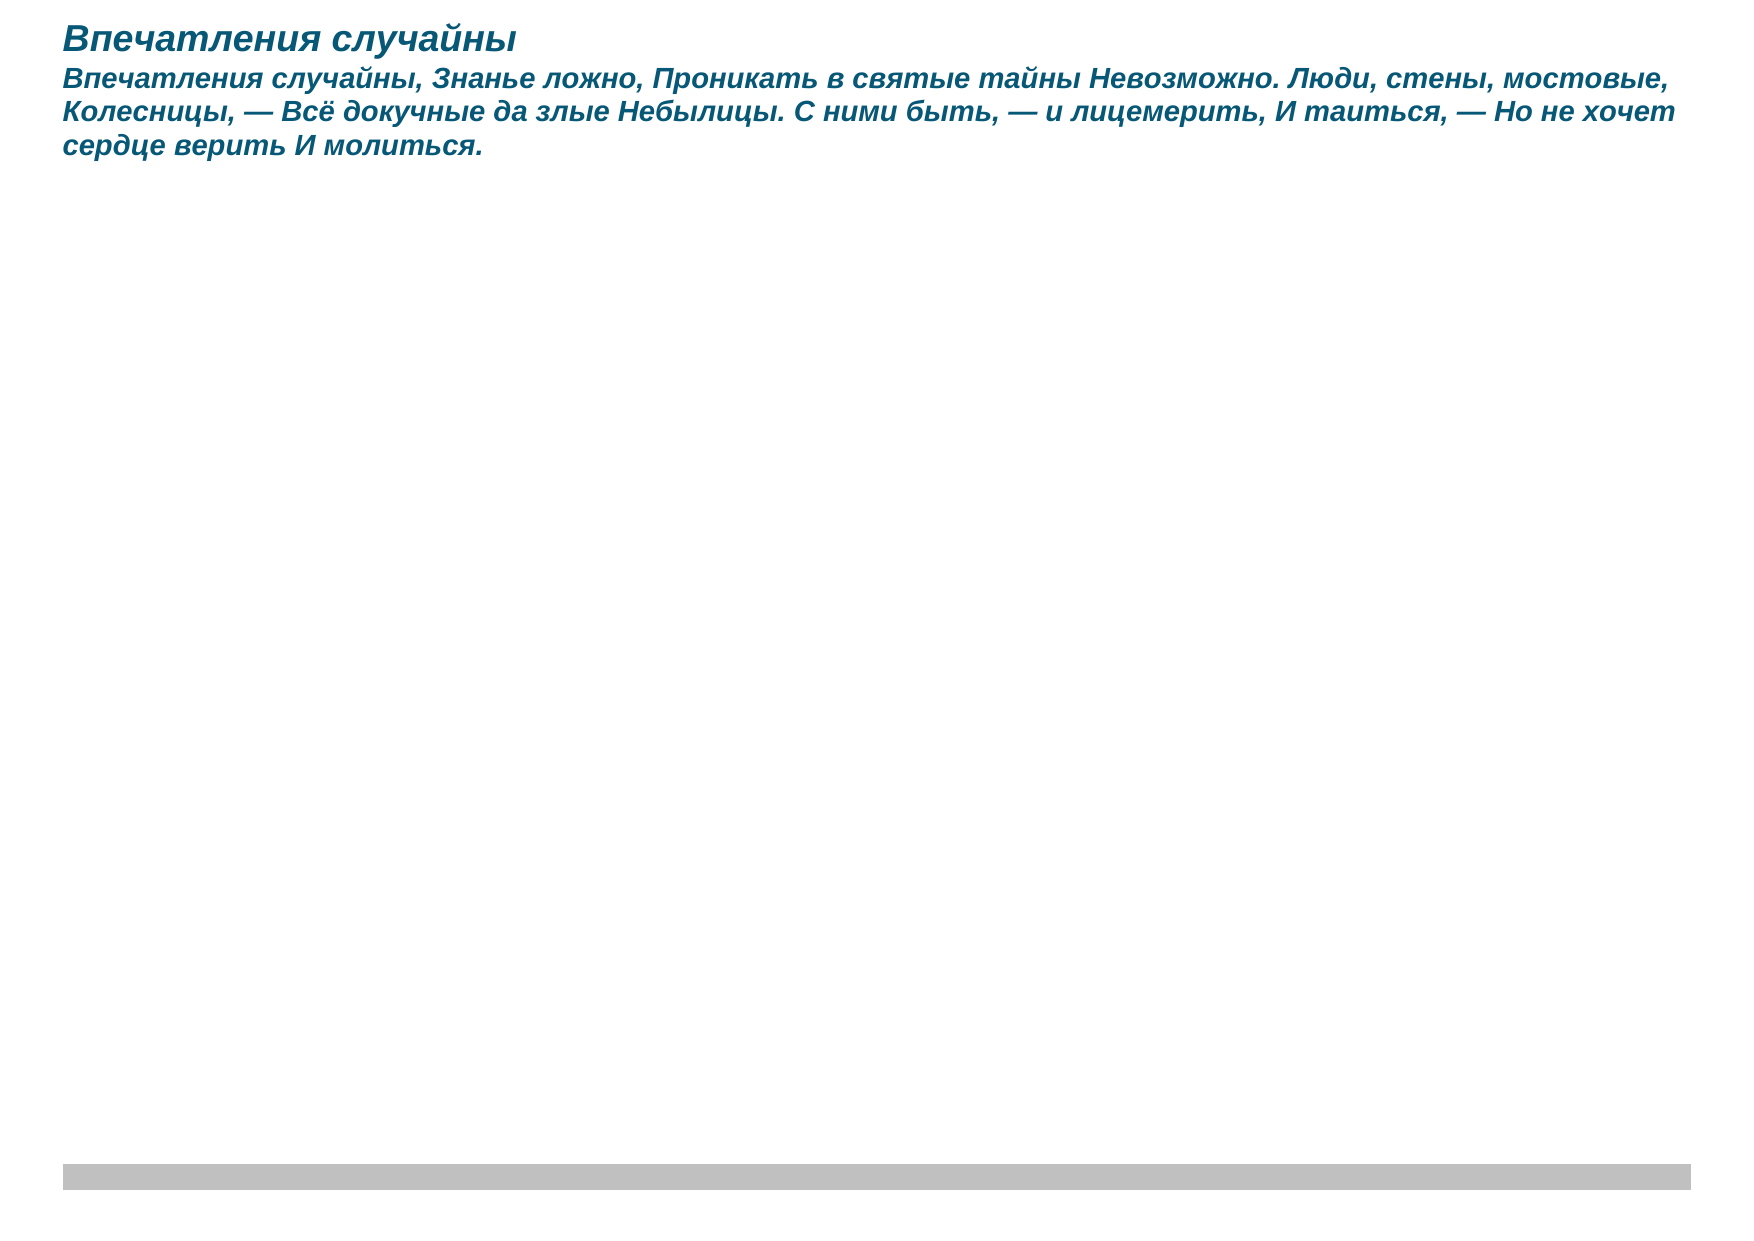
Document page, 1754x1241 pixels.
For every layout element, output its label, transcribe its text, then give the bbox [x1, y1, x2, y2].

subtitle Впечатления случайны [62, 17, 1691, 60]
text Впечатления случайны, [62, 61, 1691, 161]
